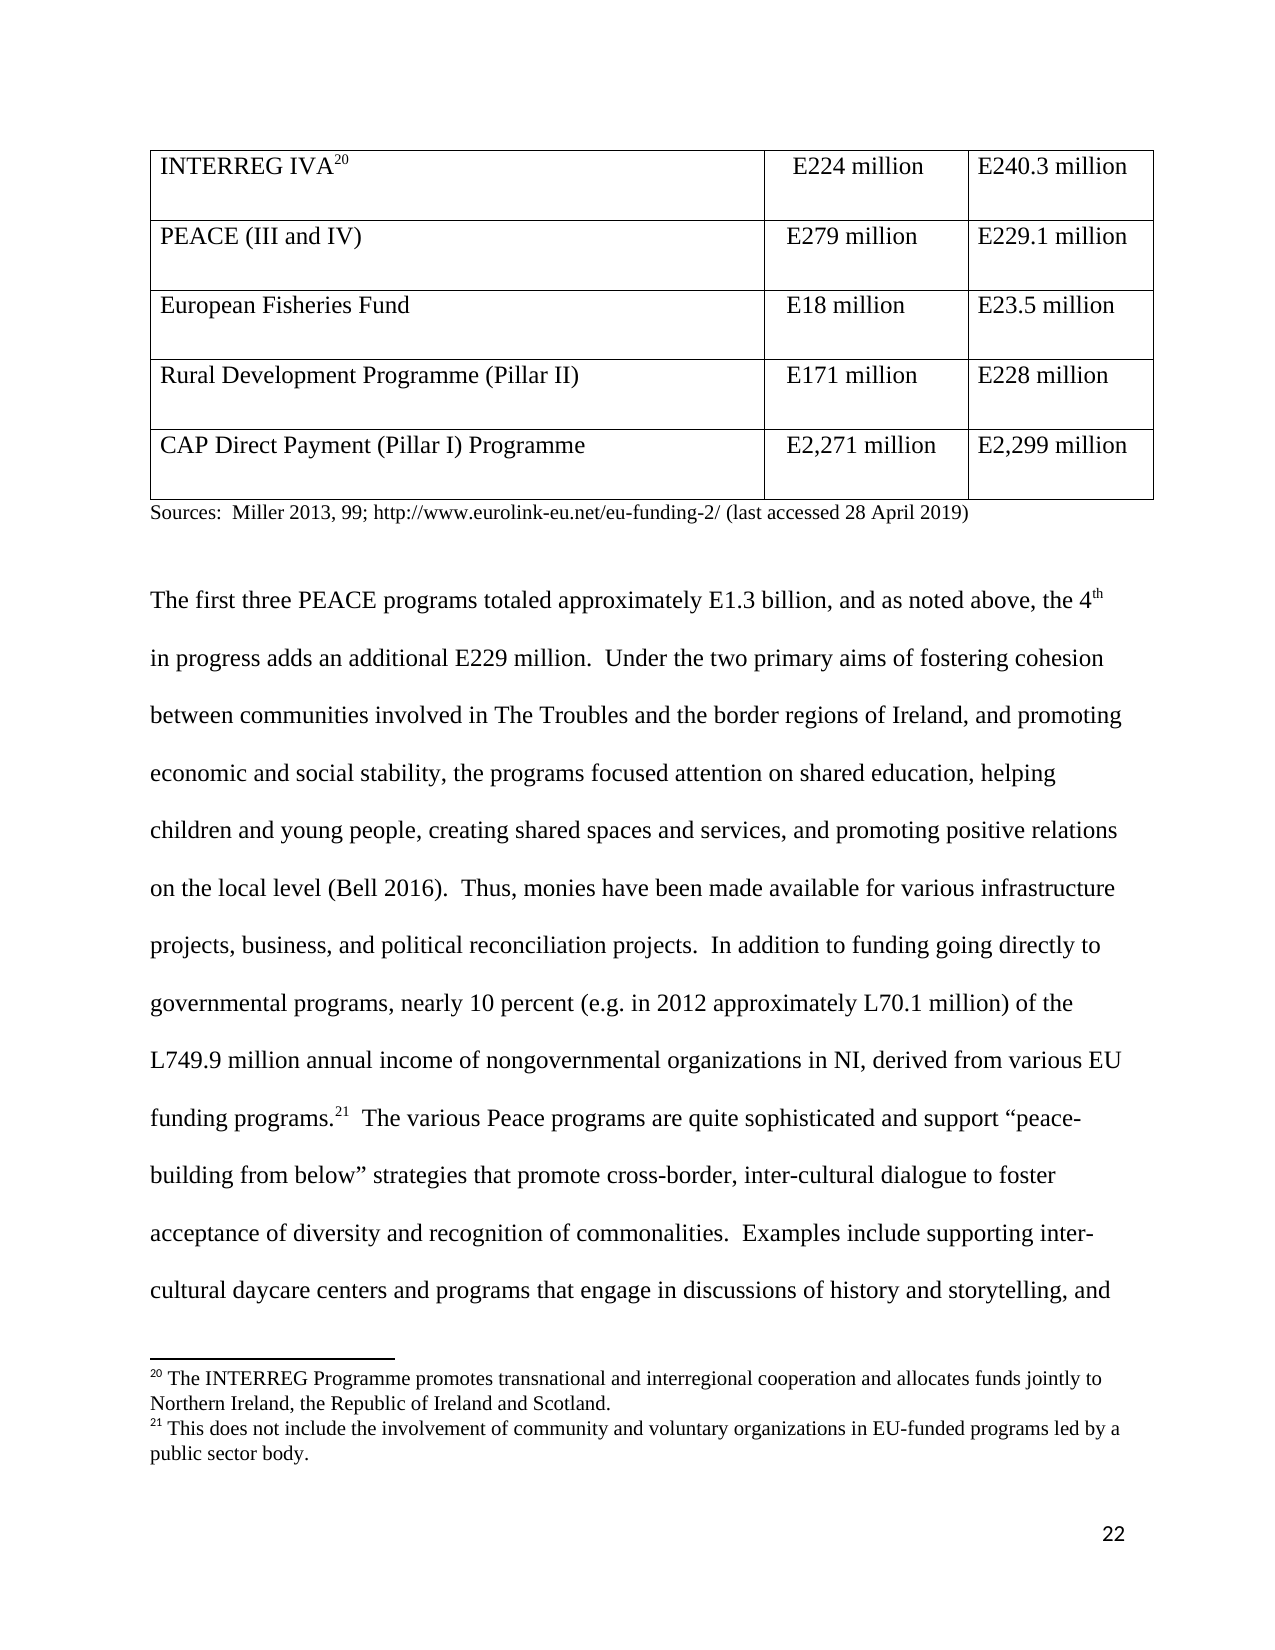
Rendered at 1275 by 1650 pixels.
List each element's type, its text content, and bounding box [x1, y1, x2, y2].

table_cell CAP Direct Payment (Pillar I) Programme [151, 430, 764, 499]
table_cell E2,271 million [765, 430, 968, 499]
table_cell E229.1 million [969, 221, 1153, 289]
table_cell E23.5 million [969, 291, 1153, 359]
table_cell PEACE (III and IV) [151, 221, 764, 289]
table_cell E240.3 million [969, 151, 1153, 220]
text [150, 585, 1125, 1304]
table_cell INTERREG IVA [151, 151, 764, 220]
table_cell European Fisheries Fund [151, 291, 764, 359]
table_cell E2,299 million [969, 430, 1153, 499]
table_cell E224 million [765, 151, 968, 220]
table_cell Rural Development Programme (Pillar II) [151, 360, 764, 429]
text Sources: Miller 2013, 99; http://www.eurolink-eu.net/eu-funding-2/ (last accessed 28 April 2019) [150, 500, 1125, 524]
table_cell E228 million [969, 360, 1153, 429]
table_cell E171 million [765, 360, 968, 429]
table_cell E279 million [765, 221, 968, 289]
table_cell E18 million [765, 291, 968, 359]
